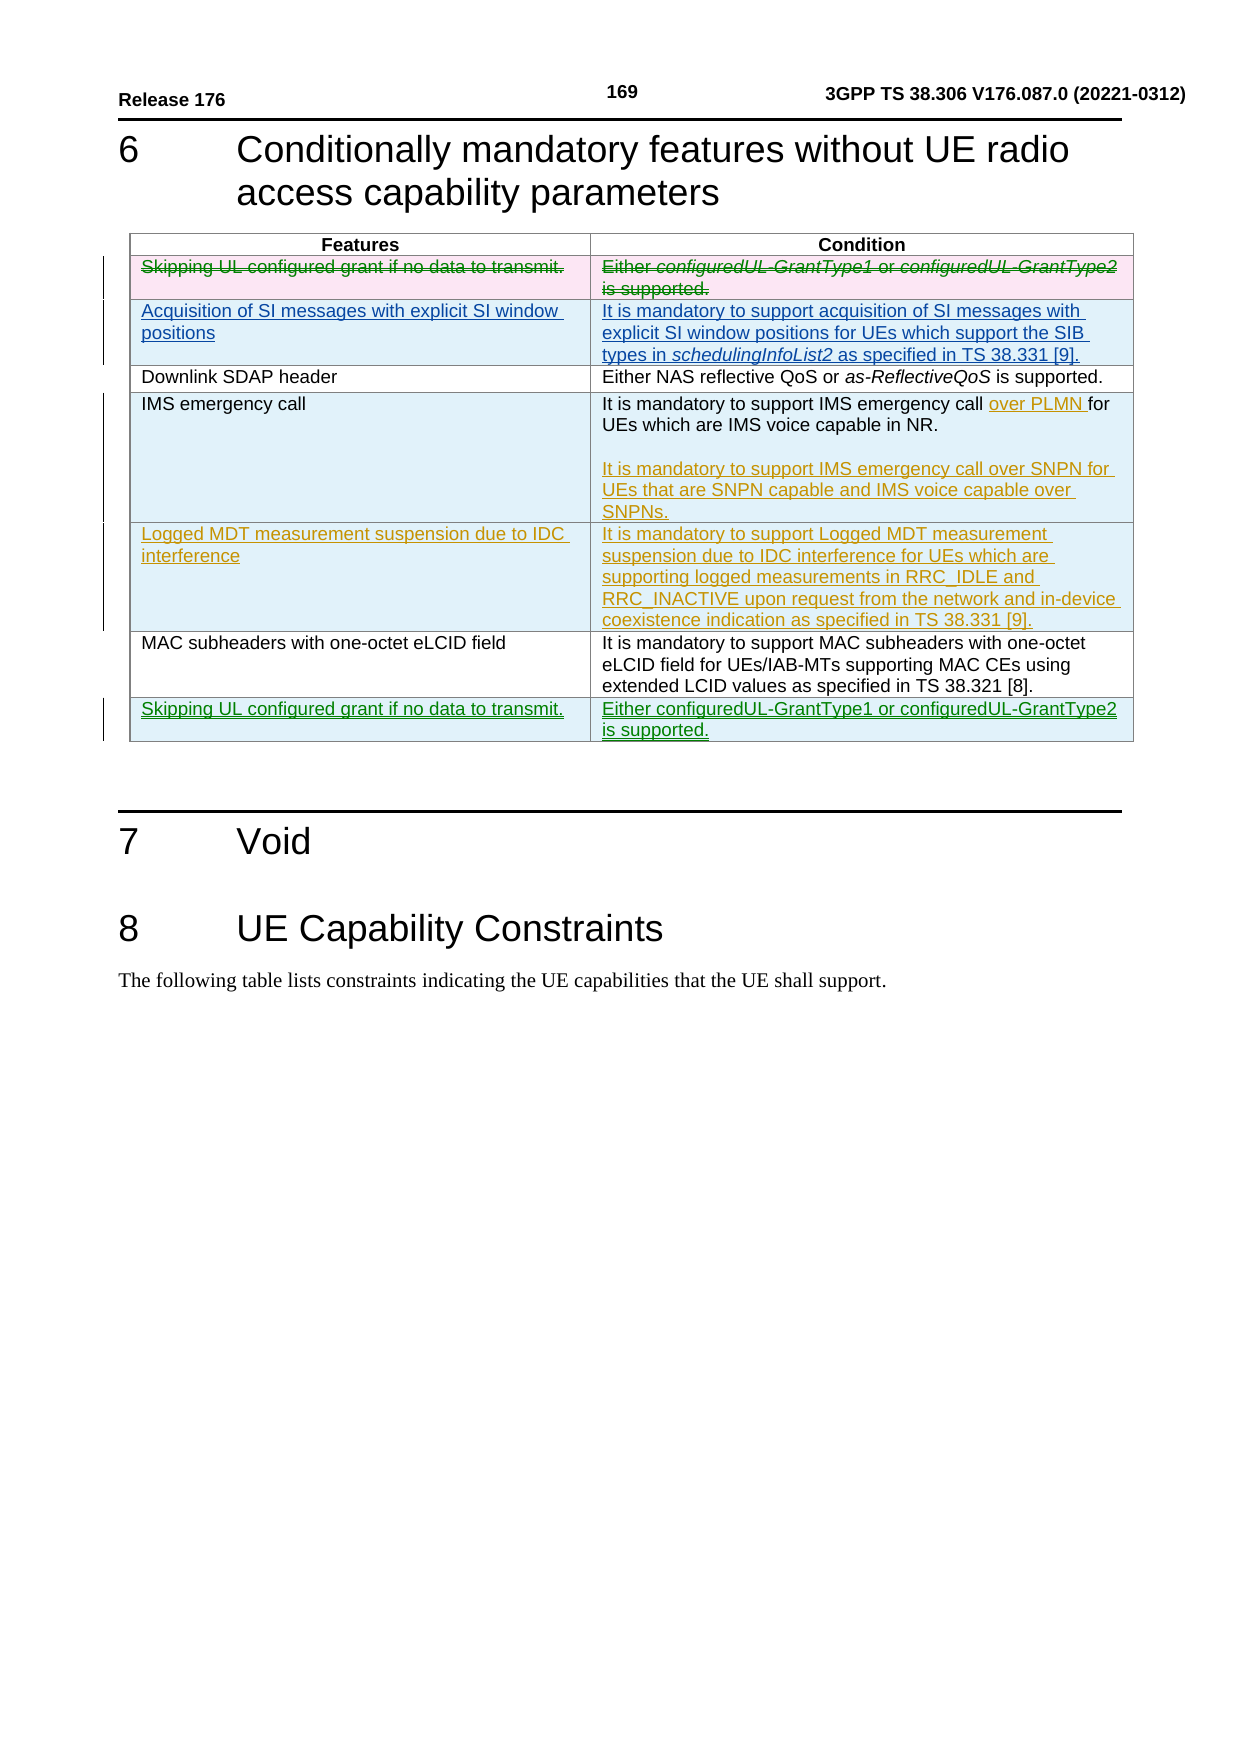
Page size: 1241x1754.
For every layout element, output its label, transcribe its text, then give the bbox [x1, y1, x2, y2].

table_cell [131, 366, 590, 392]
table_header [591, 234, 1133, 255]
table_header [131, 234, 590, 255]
text The following table lists constraints indicating the UE capabilities that the UE shall support. [118, 968, 1122, 992]
subtitle 7 Void [118, 813, 1122, 862]
subtitle 8 UE Capability Constraints [118, 896, 1122, 949]
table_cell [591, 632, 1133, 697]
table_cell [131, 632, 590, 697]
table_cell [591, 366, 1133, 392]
subtitle 6 Conditionally mandatory features without UE radio access capability parameters [118, 121, 1122, 214]
